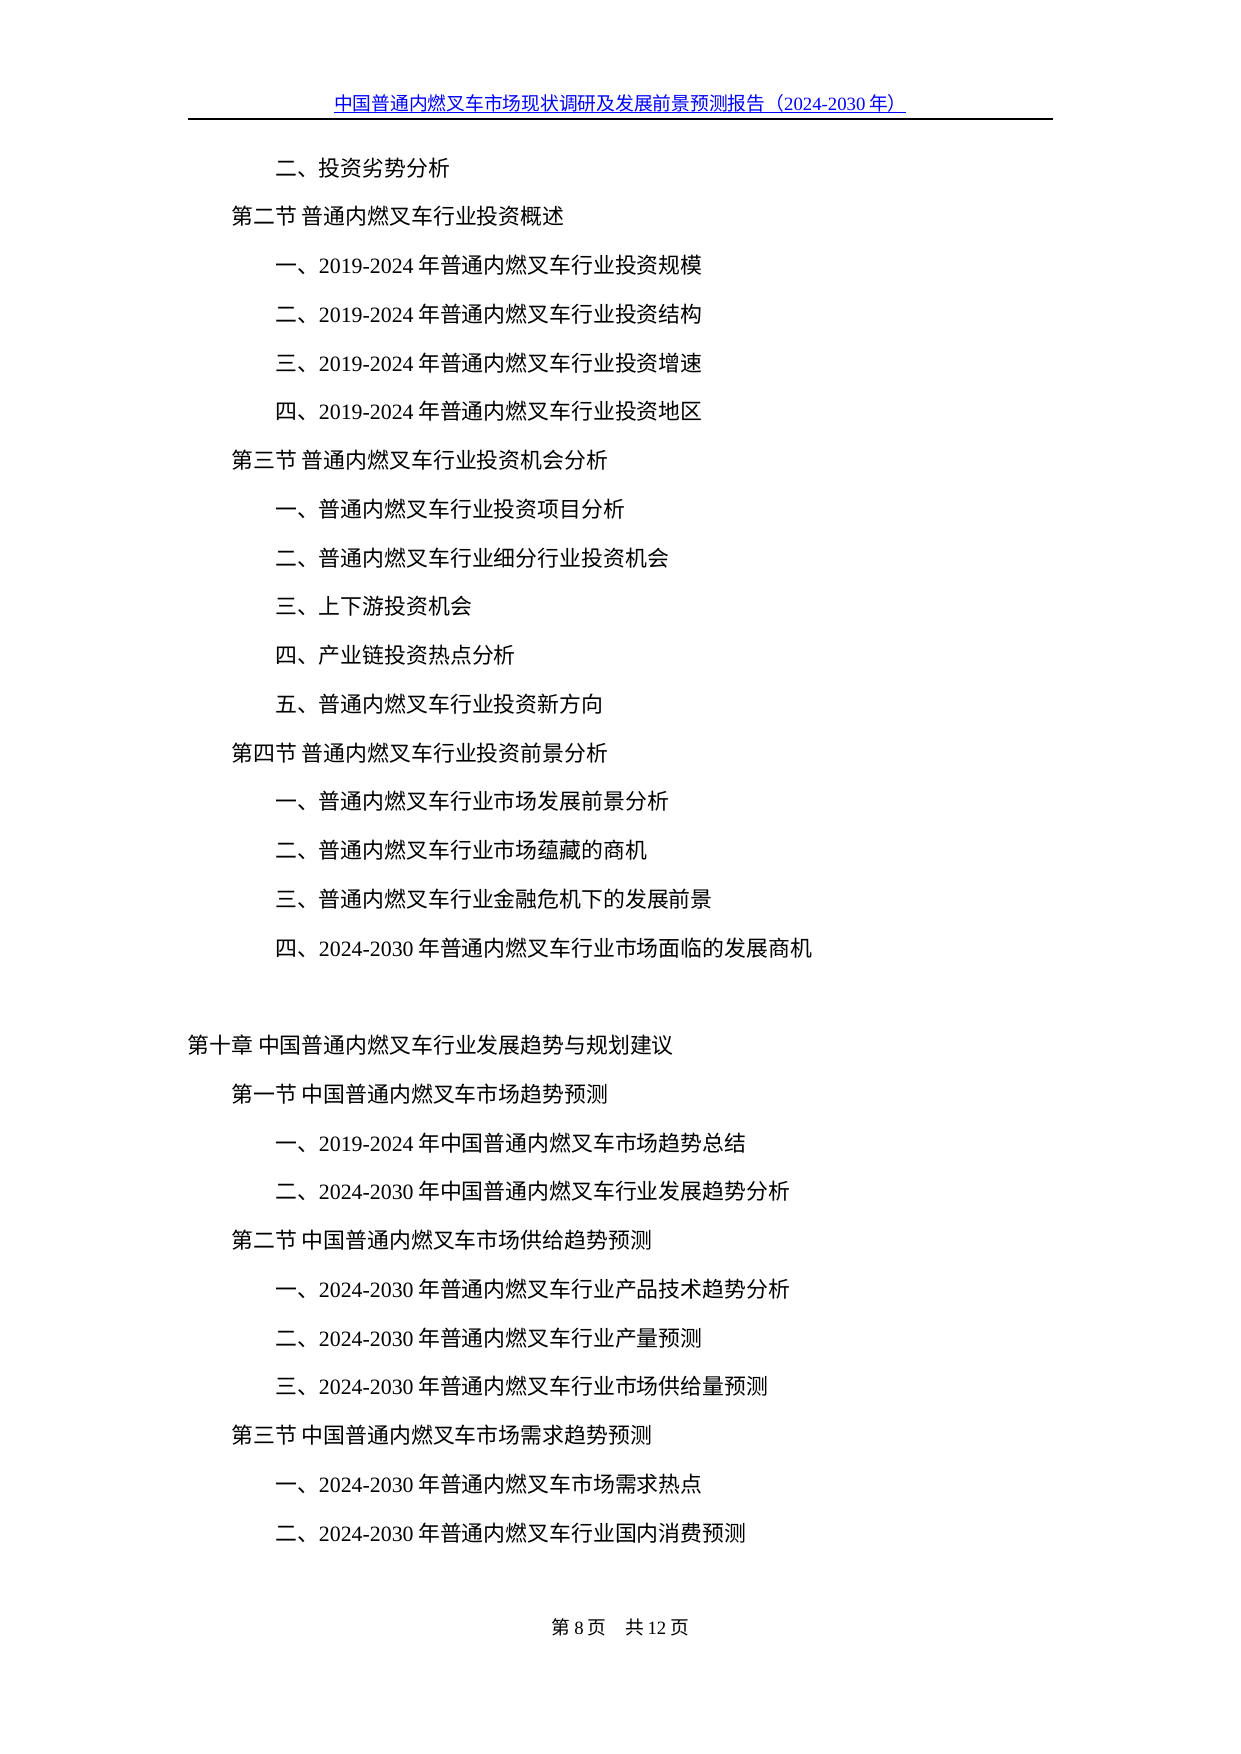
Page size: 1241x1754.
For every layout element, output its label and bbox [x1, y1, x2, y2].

text [187, 150, 1053, 1548]
